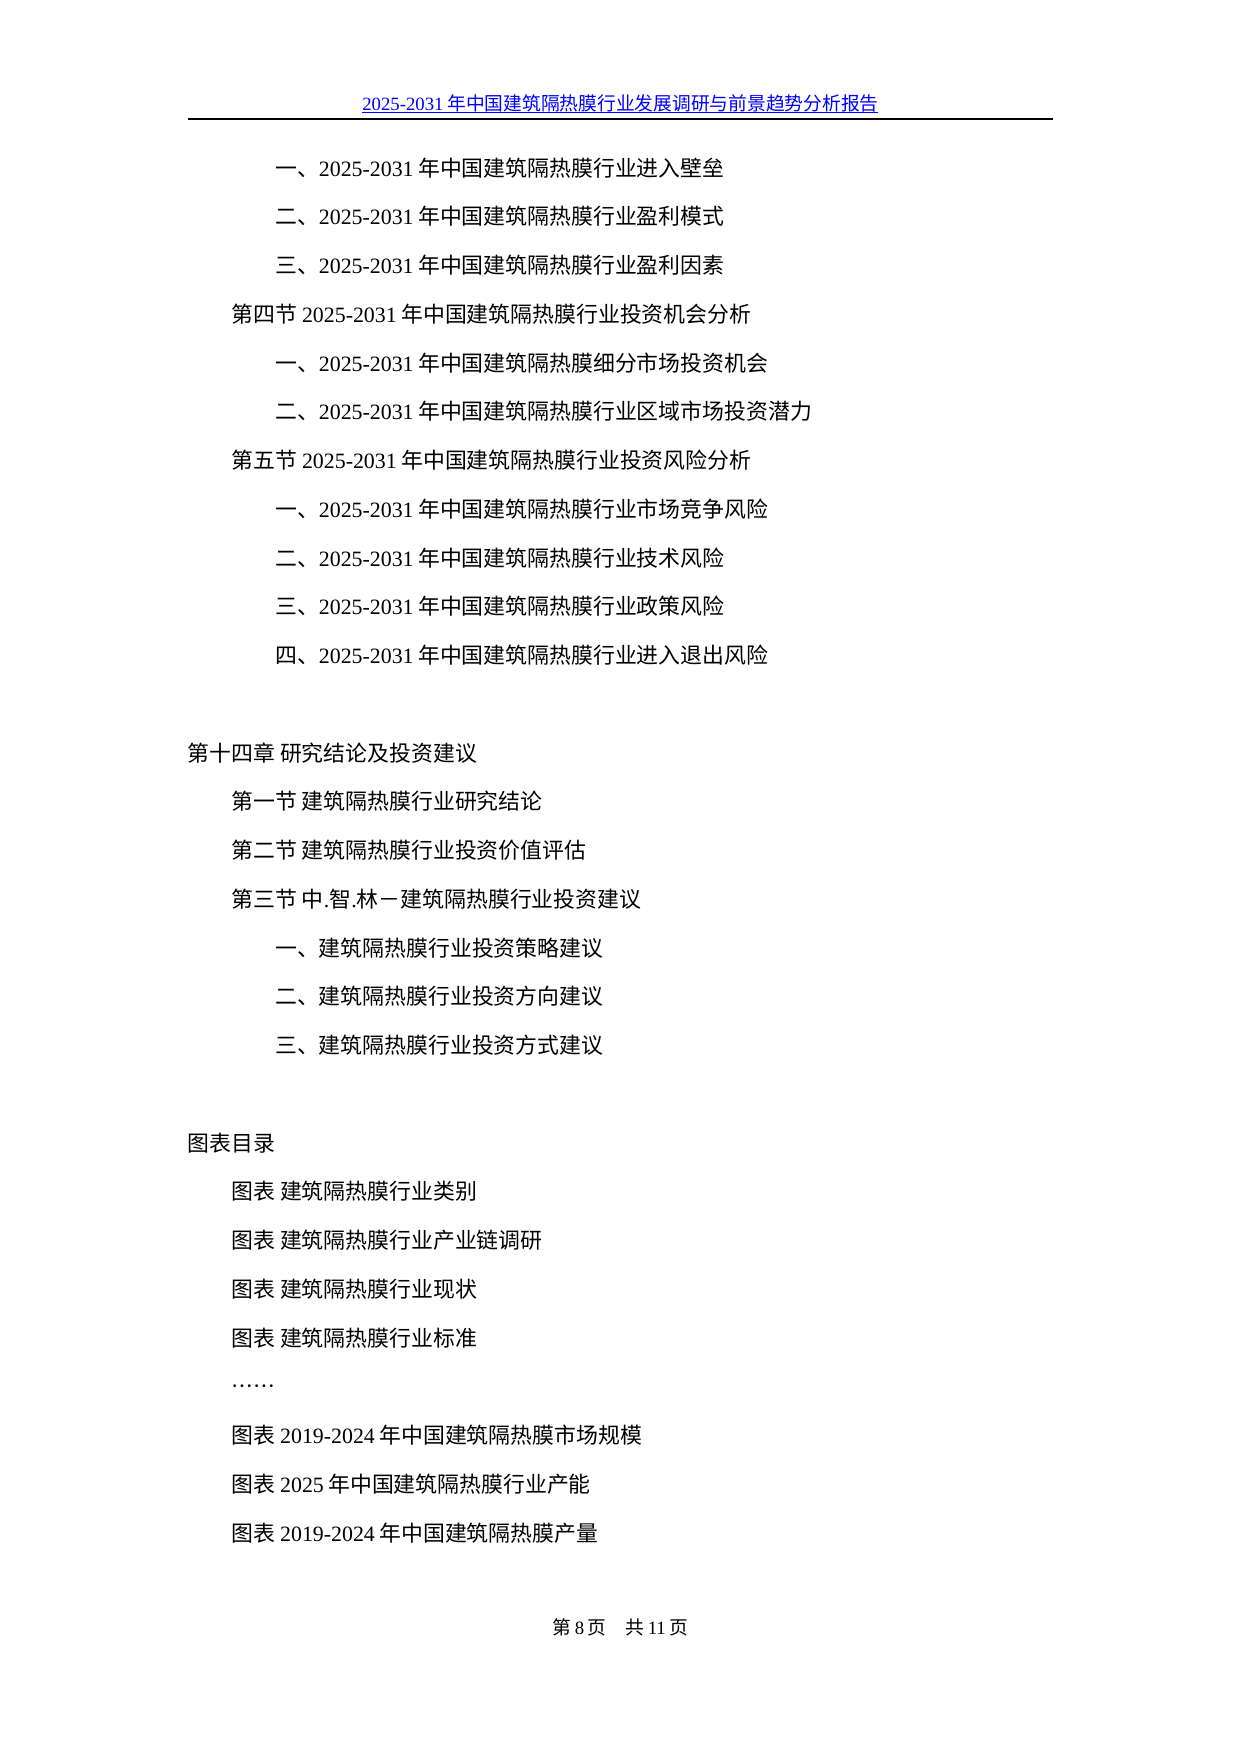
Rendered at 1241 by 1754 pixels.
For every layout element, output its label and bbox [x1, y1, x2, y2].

text [187, 150, 1053, 1548]
